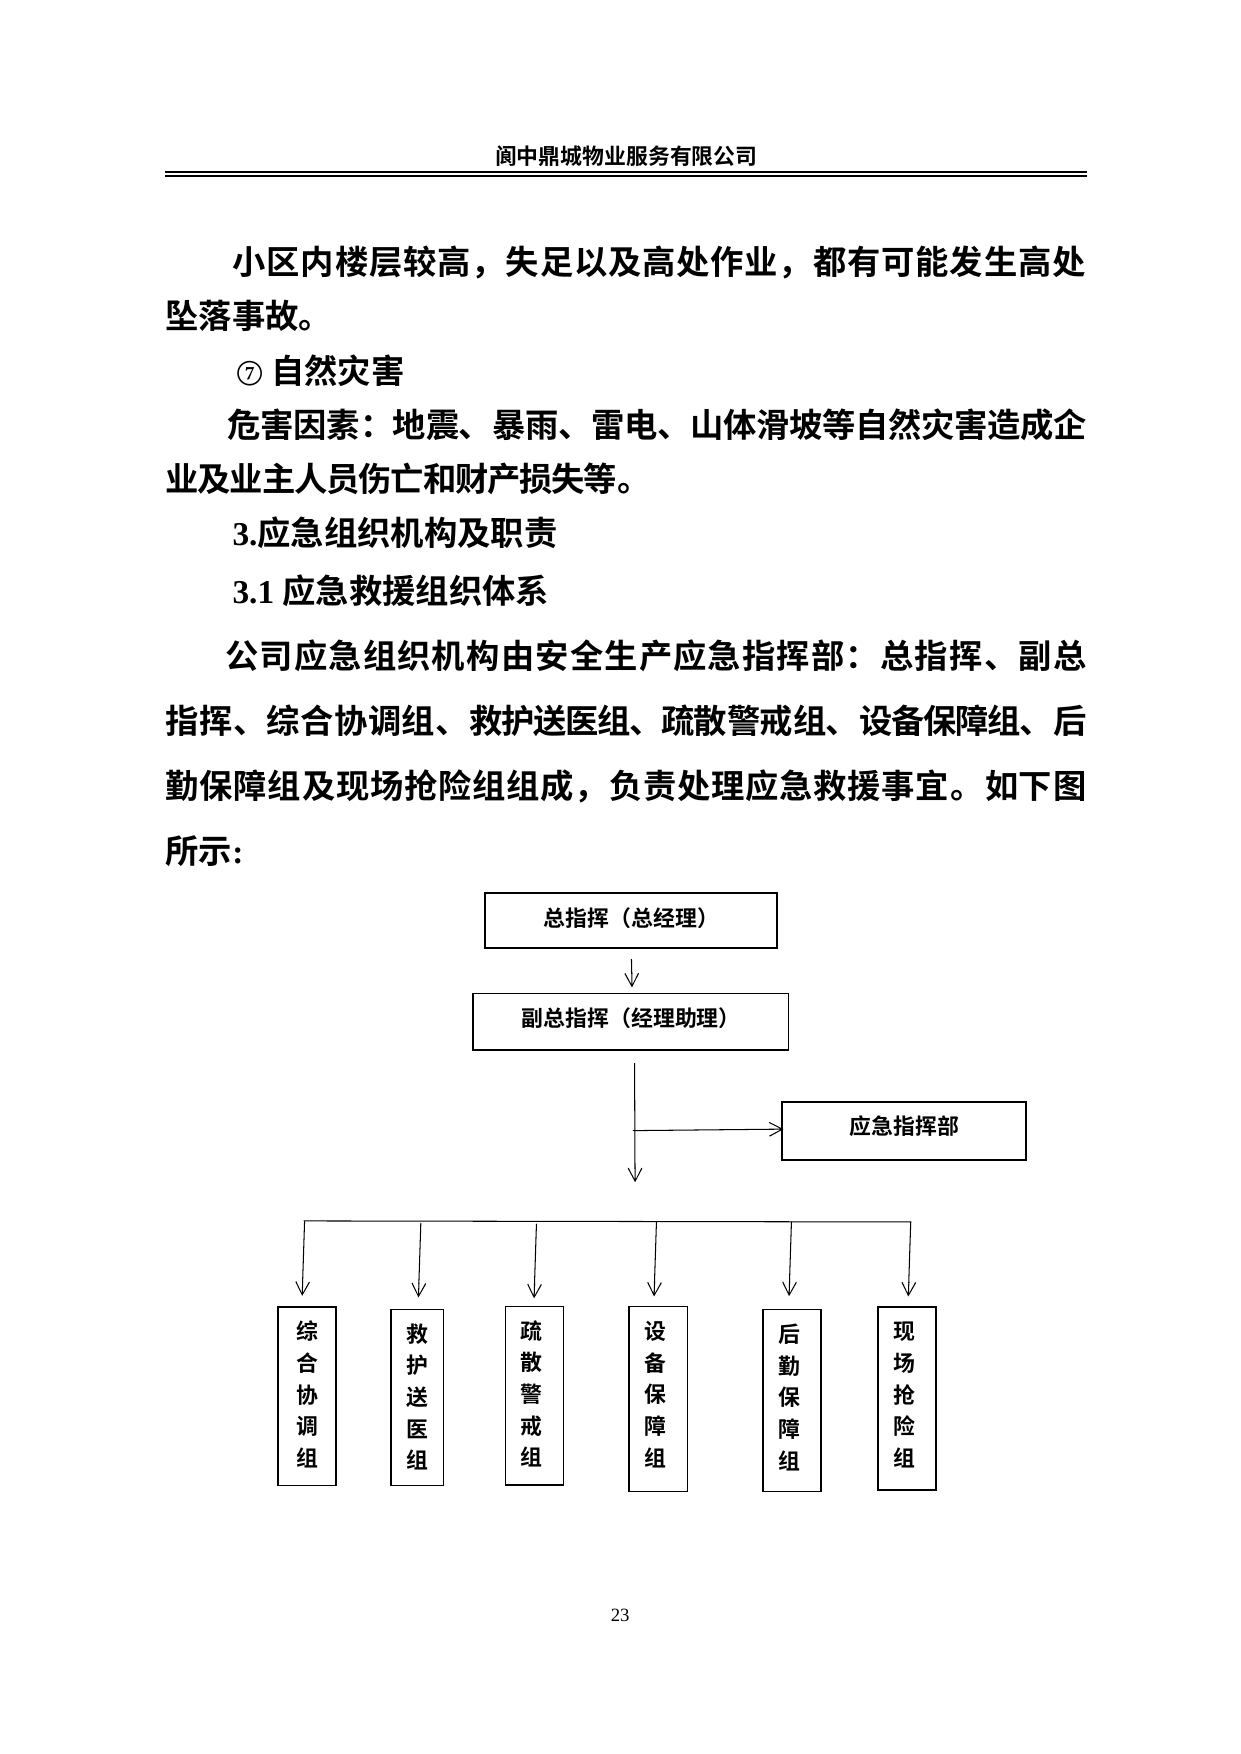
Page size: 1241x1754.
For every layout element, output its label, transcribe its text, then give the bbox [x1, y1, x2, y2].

list 小区内楼层较高，失足以及高处作业，都有可能发生高处坠落事故。 [165, 231, 1087, 340]
list ⑦ 自然灾害 [165, 340, 1087, 394]
list 3.应急组织机构及职责 [165, 502, 1087, 556]
text 公司应急组织机构由安全生产应急指挥部：总指挥、副总指挥、综合协调组、救护送医组、疏散警戒组、设备保障组、后勤保障组及现场抢险组组成，负责处理应急救援事宜。如下图所示: [165, 621, 1087, 881]
text 3.1 应急救援组织体系 [165, 556, 1087, 621]
list 危害因素：地震、暴雨、雷电、山体滑坡等自然灾害造成企业及业主人员伤亡和财产损失等。 [165, 394, 1087, 502]
